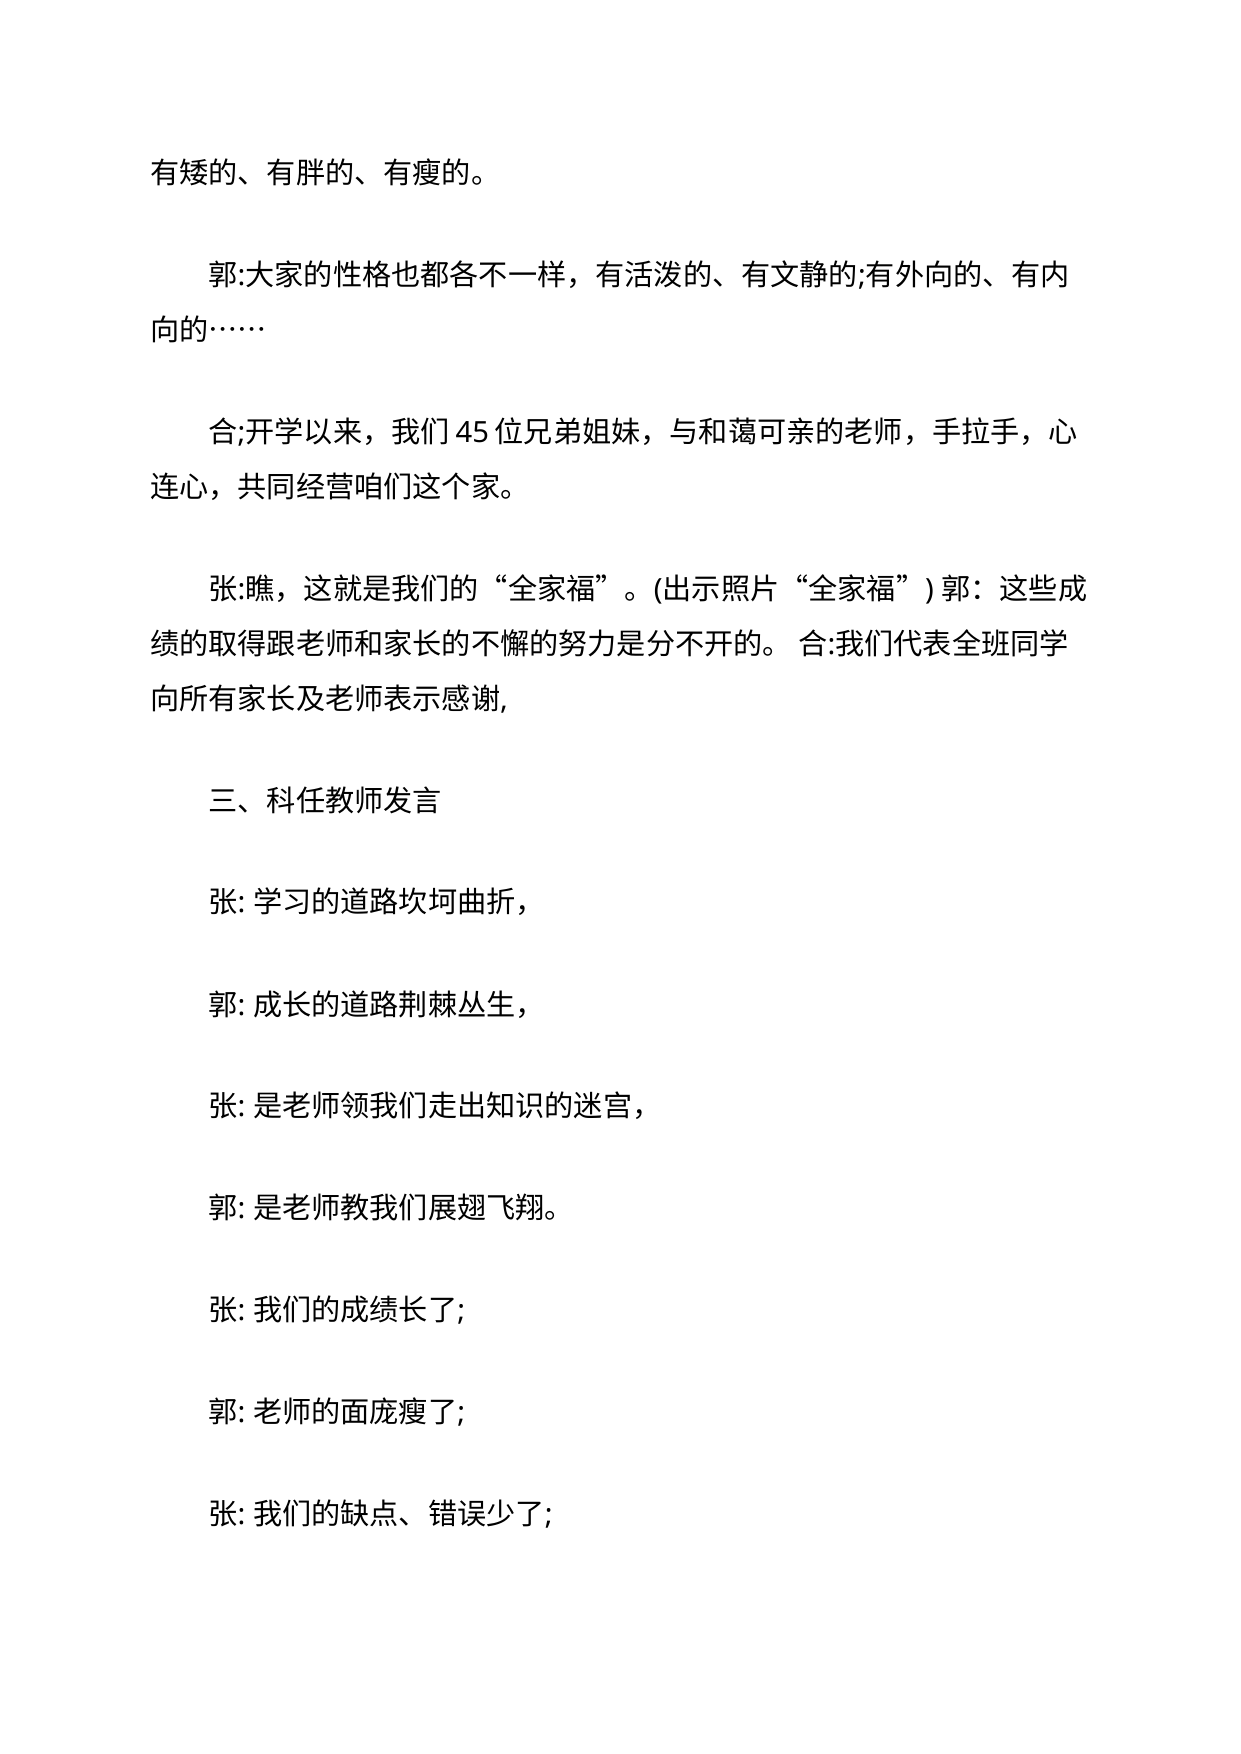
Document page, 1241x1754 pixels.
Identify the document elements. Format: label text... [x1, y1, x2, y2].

text 郭: 成长的道路荆棘丛生， [150, 981, 1090, 1023]
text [150, 150, 1090, 192]
text 三、科任教师发言 [150, 777, 1090, 819]
text 张: 是老师领我们走出知识的迷宫， [150, 1083, 1090, 1125]
text 张: 我们的成绩长了; [150, 1287, 1090, 1329]
text 郭: 老师的面庞瘦了; [150, 1389, 1090, 1431]
text 郭: 是老师教我们展翅飞翔。 [150, 1185, 1090, 1227]
text 合;开学以来，我们45位兄弟姐妹，与和蔼可亲的老师，手拉手，心连心，共同经营咱们这个家。 [150, 408, 1090, 506]
text 张: 学习的道路坎坷曲折， [150, 879, 1090, 921]
text 张: 我们的缺点、错误少了; [150, 1491, 1090, 1533]
text 张:瞧，这就是我们的“全家福”。(出示照片“全家福”) 郭：这些成绩的取得跟老师和家长的不懈的努力是分不开的。 合:我们代表全班同学向所有家长及老师表示感谢, [150, 565, 1090, 718]
text 郭:大家的性格也都各不一样，有活泼的、有文静的;有外向的、有内向的…… [150, 252, 1090, 349]
